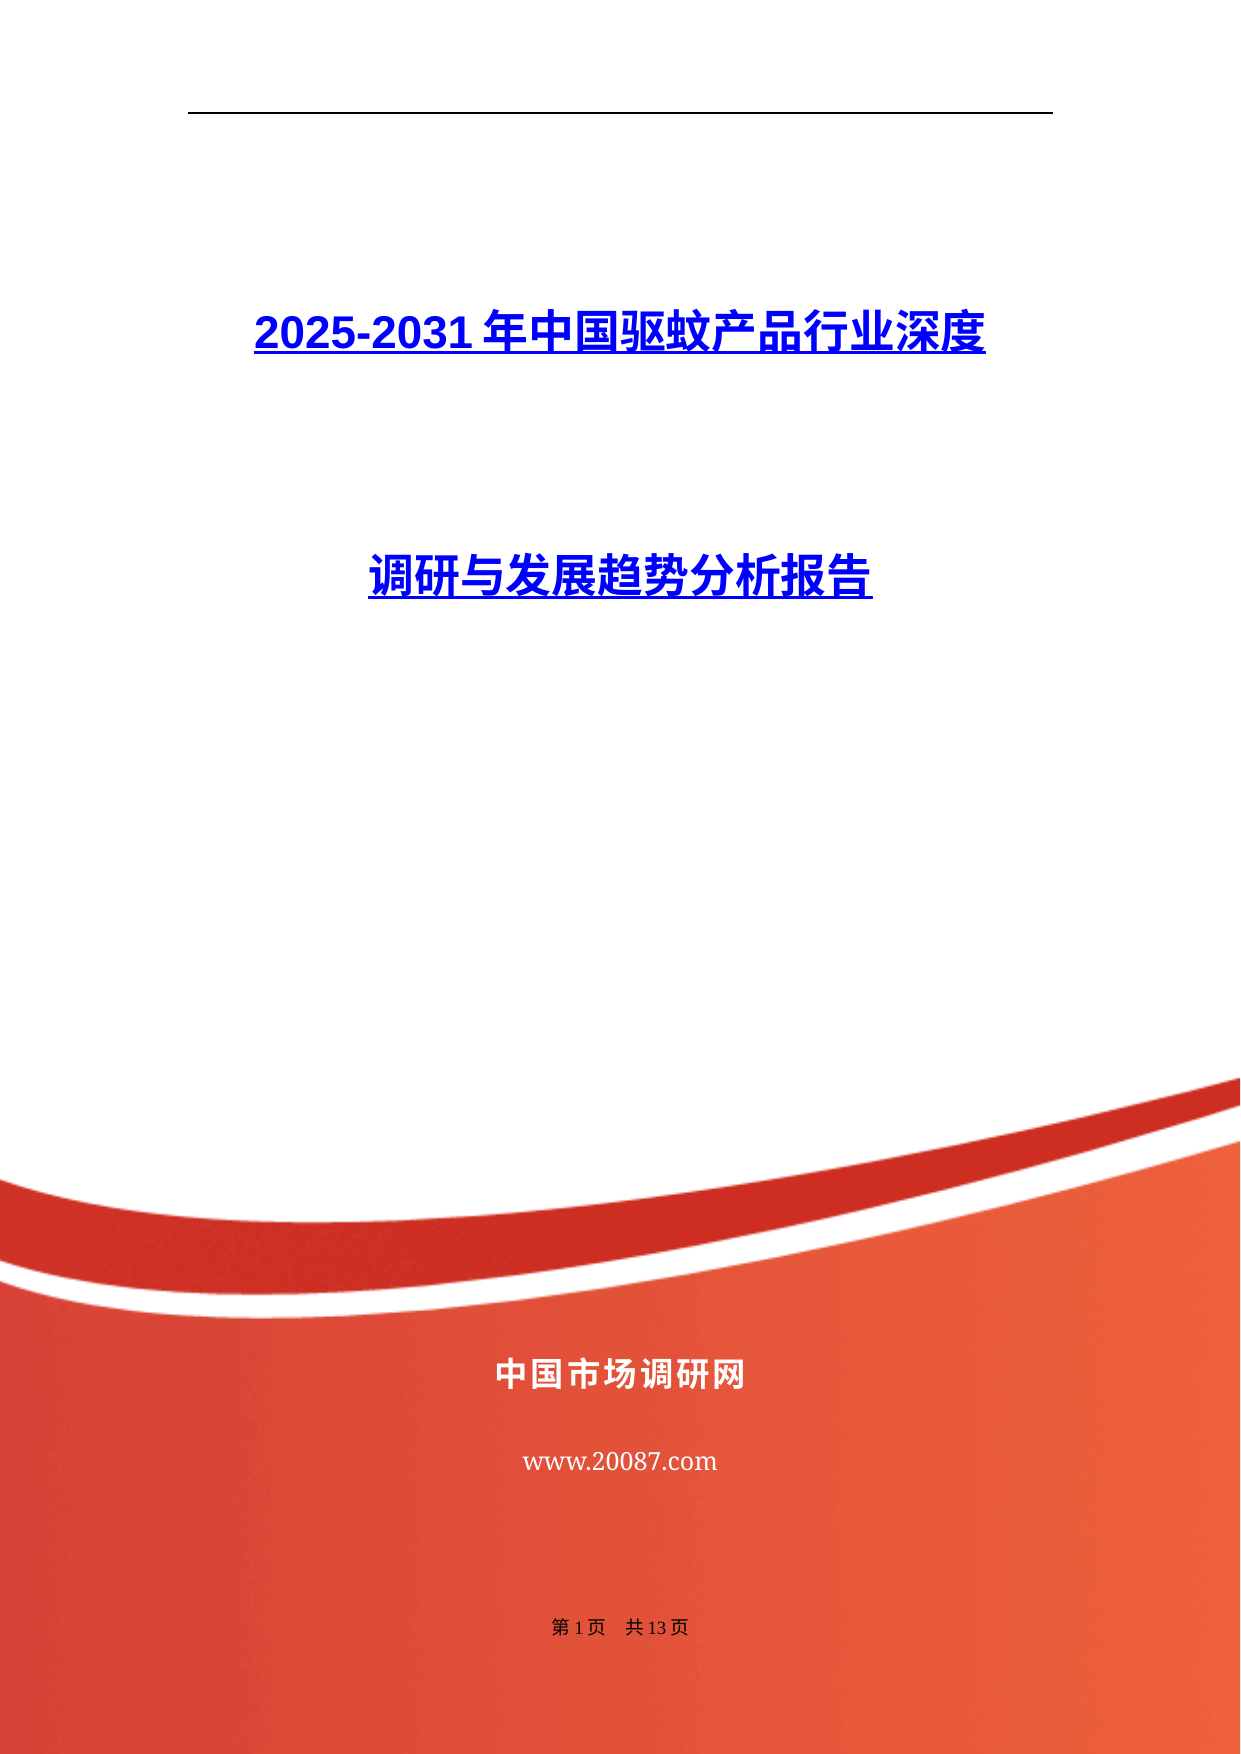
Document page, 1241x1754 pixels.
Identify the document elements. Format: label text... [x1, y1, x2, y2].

subtitle 中国市场调研网 [187, 1339, 1053, 1404]
picture [0, 1006, 1241, 1754]
text www.20087.com [187, 1428, 1053, 1493]
table_header 2025-2031年中国驱蚊产品行业深度调研与发展趋势分析报告 [188, 207, 1053, 773]
